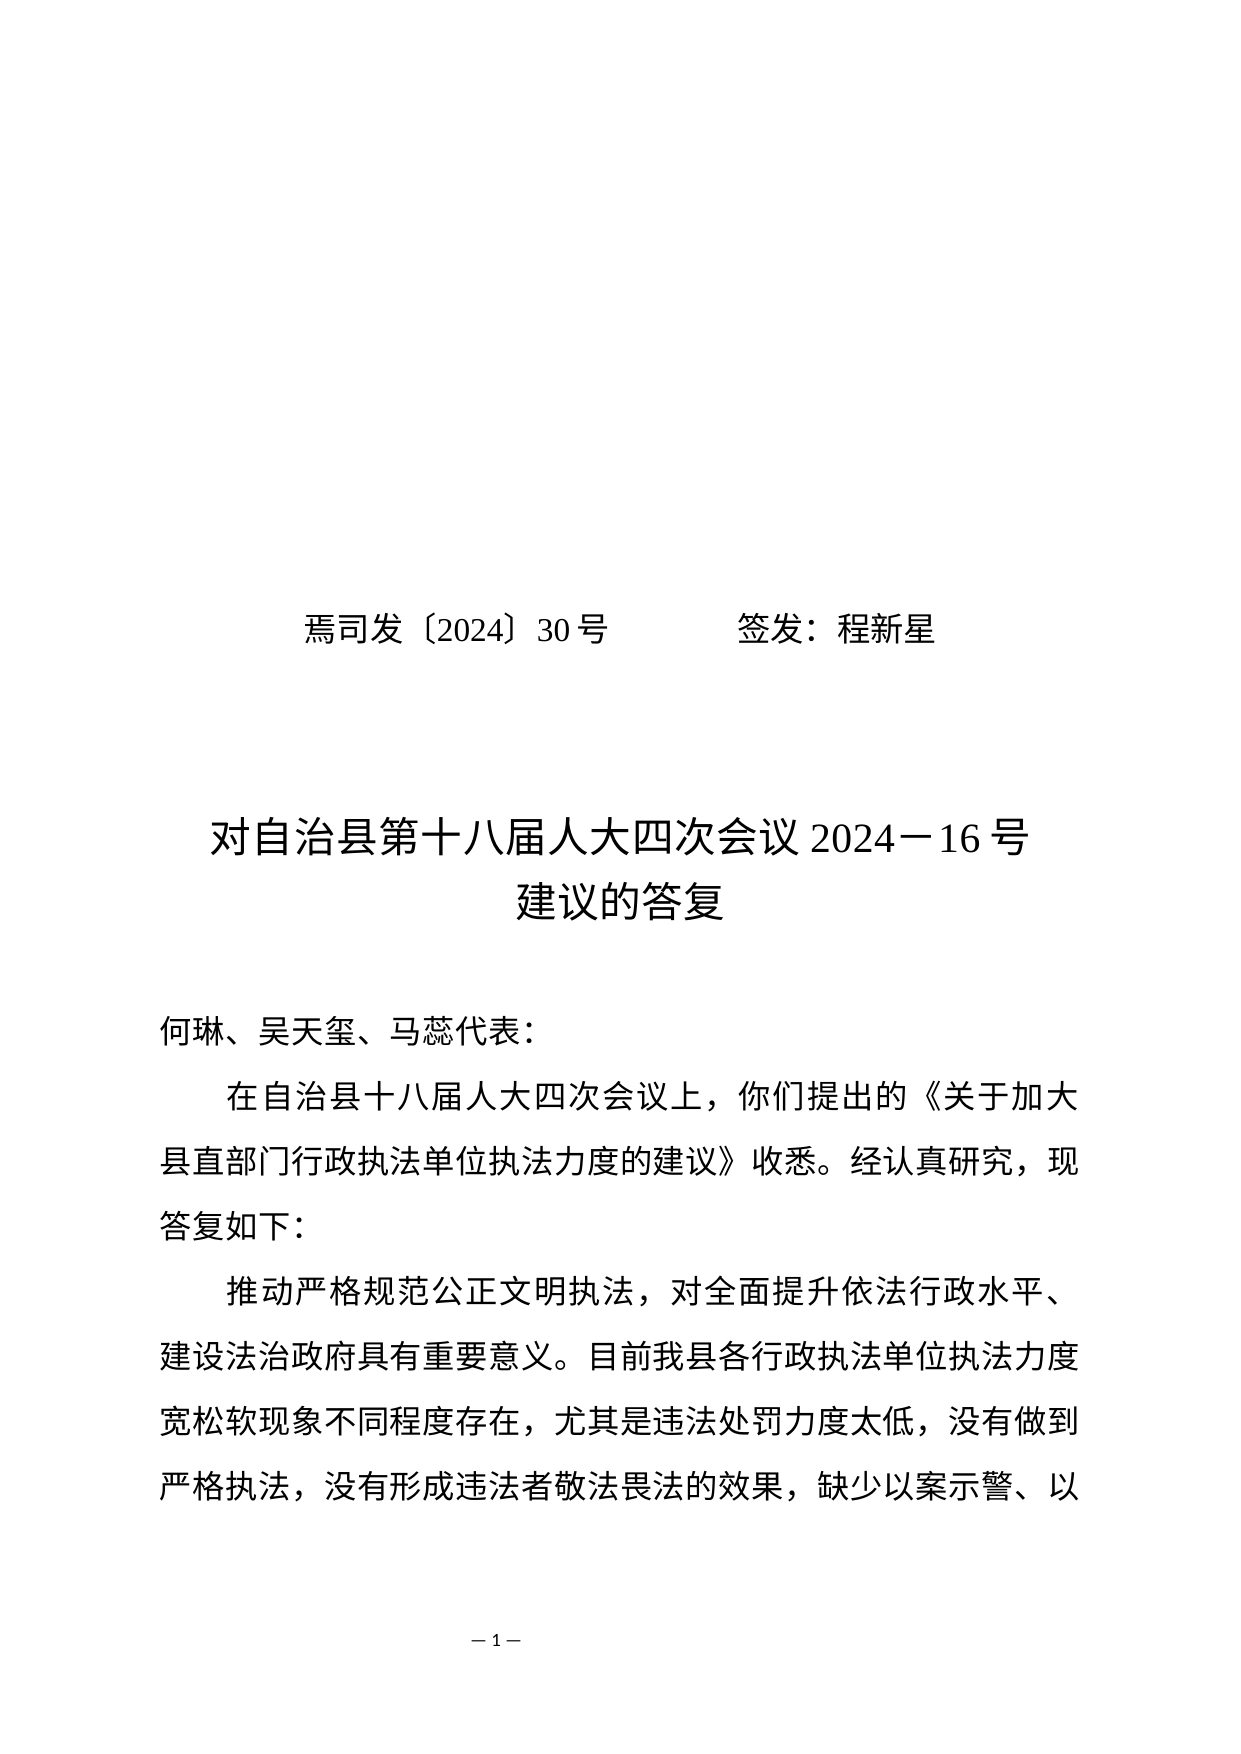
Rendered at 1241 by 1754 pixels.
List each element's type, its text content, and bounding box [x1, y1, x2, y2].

text 在自治县十八届人大四次会议上，你们提出的《关于加大县直部门行政执法单位执法力度的建议》收悉。经认真研究，现答复如下： [159, 1062, 1081, 1257]
text 何琳、吴天玺、马蕊代表： [159, 997, 1081, 1062]
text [159, 1257, 1081, 1517]
text 焉司发〔2024〕30号 签发：程新星 [159, 595, 1081, 660]
text 建议的答复 [159, 867, 1081, 932]
text 对自治县第十八届人大四次会议2024－16号 [159, 802, 1081, 867]
